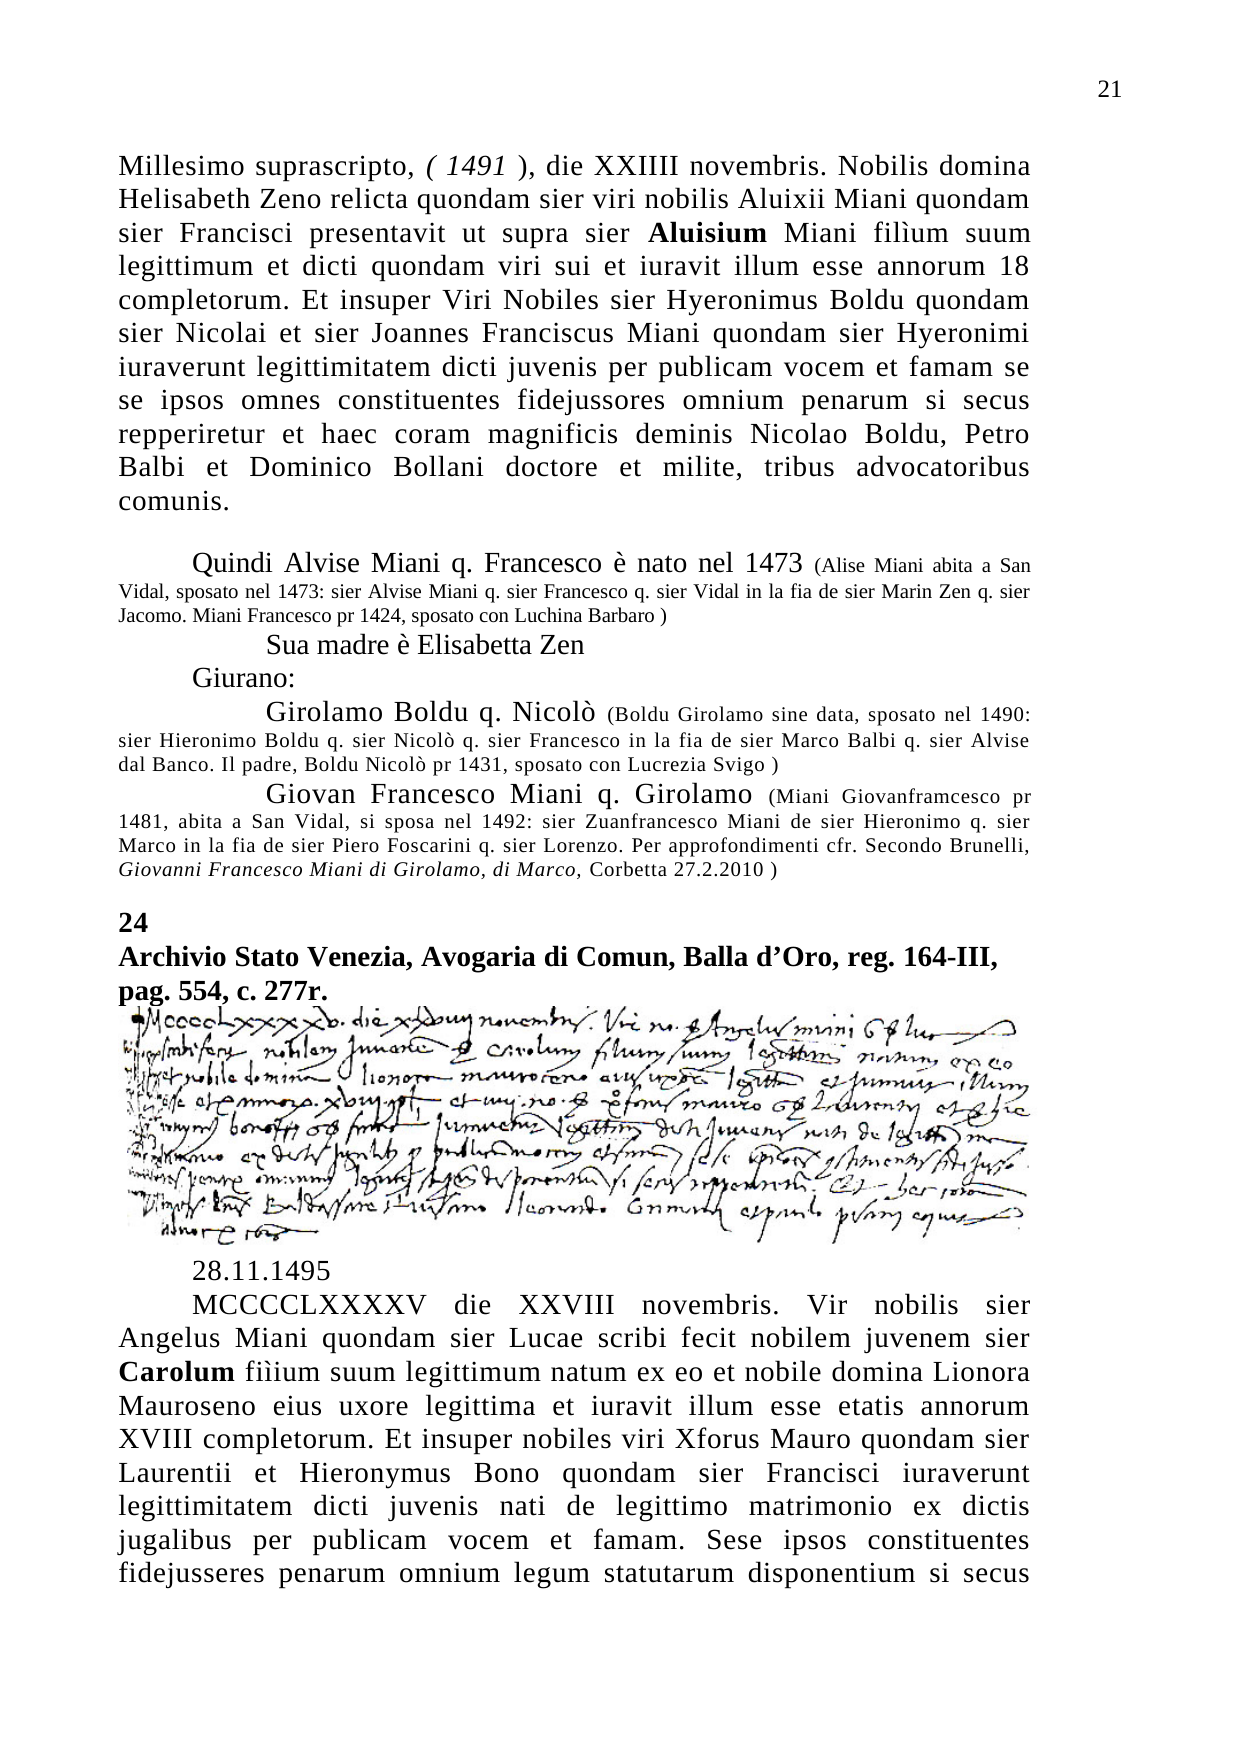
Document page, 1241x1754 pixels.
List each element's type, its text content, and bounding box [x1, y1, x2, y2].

picture [118, 1006, 1038, 1254]
text Giurano: [118, 661, 1031, 694]
text 28.11.1495 [118, 1254, 1031, 1287]
text Giovan Francesco Miani q. Girolamo (Miani Giovanframcesco pr 1481, abita a San Vidal, si sposa nel 1492: sier Zuanfrancesco Miani de sier Hieronimo q. sier Marco in la fia de sier Piero Foscarini q. sier Lorenzo. Per approfondimenti cfr. Secondo Brunelli, Giovanni Francesco Miani di Girolamo, di Marco, Corbetta 27.2.2010 ) [118, 776, 1031, 881]
text Millesimo suprascripto, ( 1491 ), die XXIIII novembris. Nobilis domina Helisabeth Zeno relicta quondam sier viri nobilis Aluixii Miani quondam sier Francisci presentavit ut supra sier Aluisium Miani filìum suum legittimum et dicti quondam viri sui et iuravit illum esse annorum 18 completorum. Et insuper Viri Nobiles sier Hyeronimus Boldu quondam sier Nicolai et sier Joannes Franciscus Miani quondam sier Hyeronimi iuraverunt legittimitatem dicti juvenis per publicam vocem et famam se se ipsos omnes constituentes fidejussores omnium penarum si secus repperiretur et haec coram magnificis deminis Nicolao Boldu, Petro Balbi et Dominico Bollani doctore et milite, tribus advocatoribus comunis. [118, 148, 1031, 517]
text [118, 1287, 1031, 1589]
text Girolamo Boldu q. Nicolò (Boldu Girolamo sine data, sposato nel 1490: sier Hieronimo Boldu q. sier Nicolò q. sier Francesco in la fia de sier Marco Balbi q. sier Alvise dal Banco. Il padre, Boldu Nicolò pr 1431, sposato con Lucrezia Svigo ) [118, 694, 1031, 776]
text Sua madre è Elisabetta Zen [118, 627, 1031, 661]
text Quindi Alvise Miani q. Francesco è nato nel 1473 (Alise Miani abita a San Vidal, sposato nel 1473: sier Alvise Miani q. sier Francesco q. sier Vidal in la fia de sier Marin Zen q. sier Jacomo. Miani Francesco pr 1424, sposato con Luchina Barbaro ) [118, 545, 1031, 627]
text 24 [118, 906, 999, 939]
text Archivio Stato Venezia, Avogaria di Comun, Balla d’Oro, reg. 164-III, pag. 554, c. 277r. [118, 939, 999, 1006]
